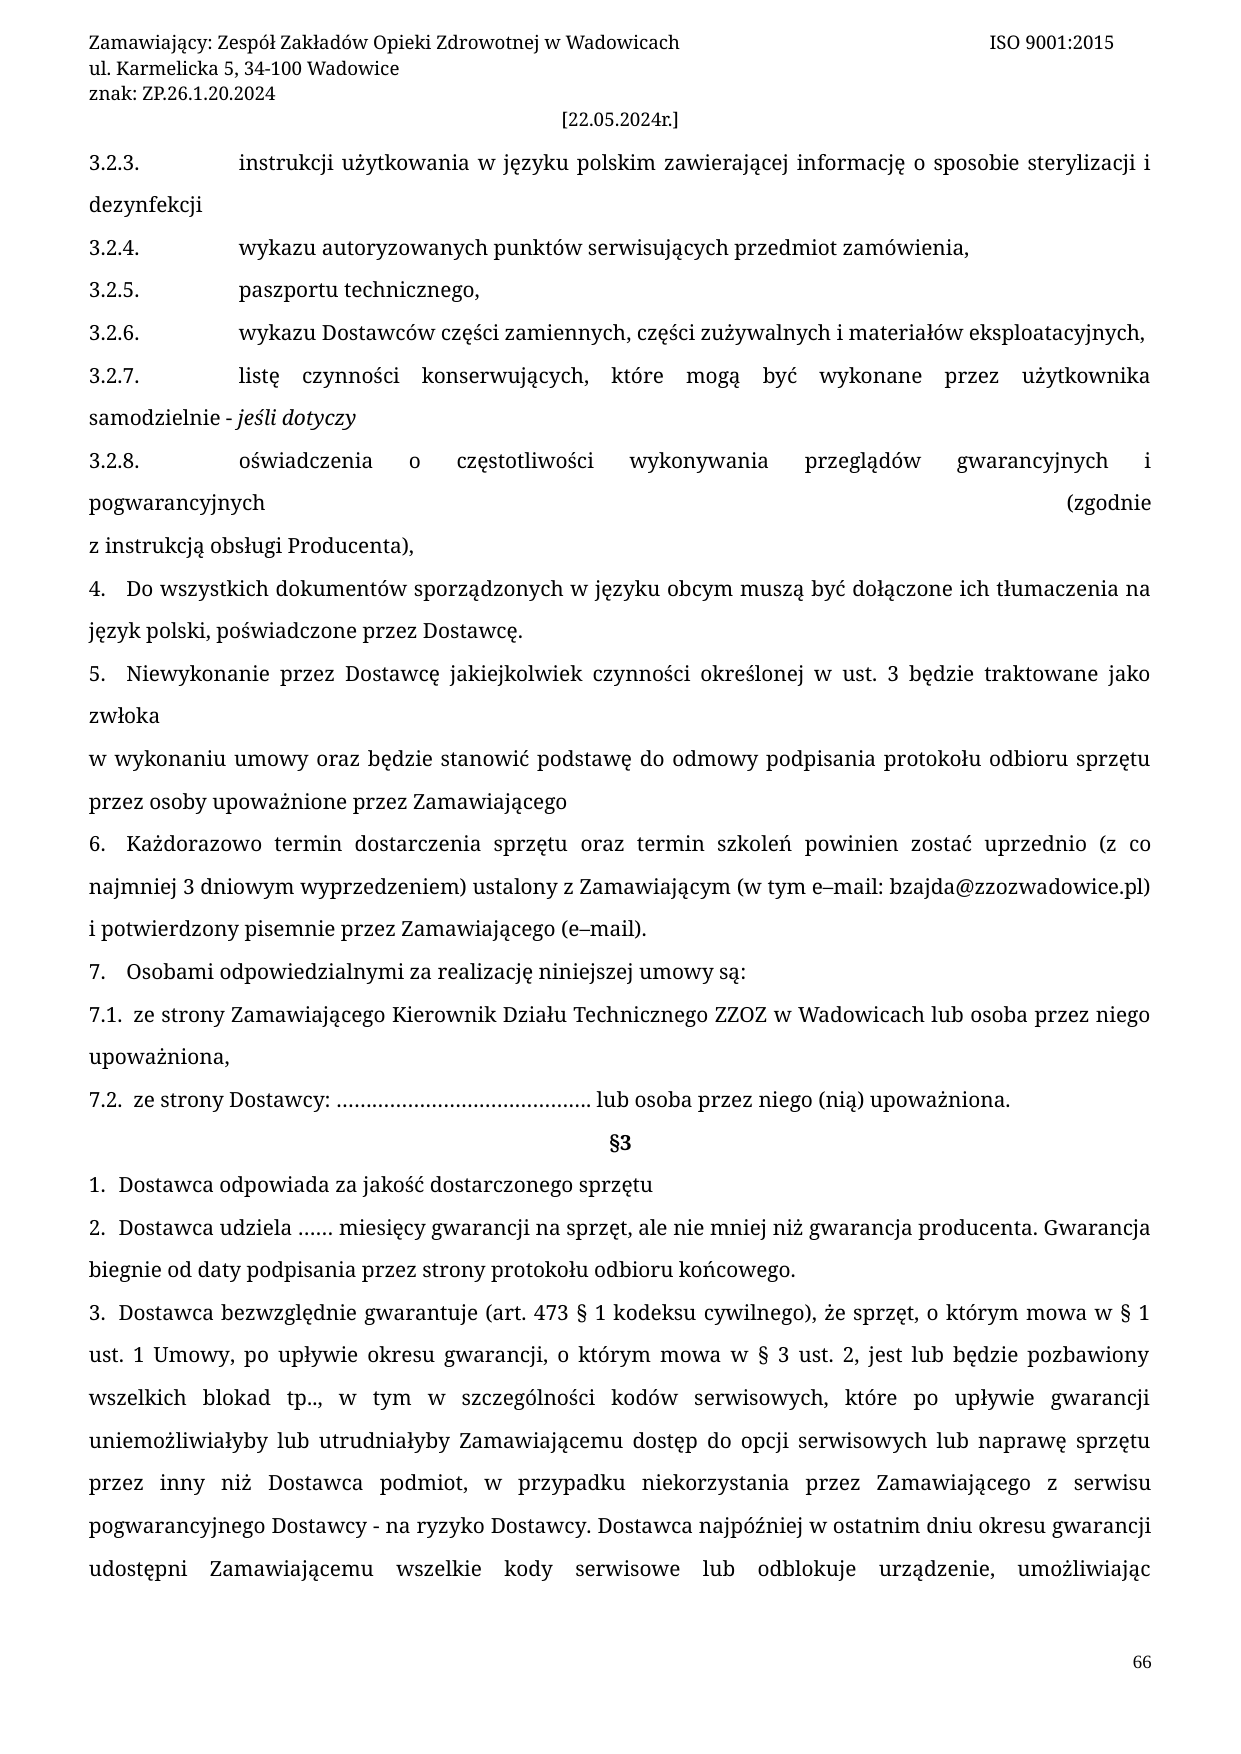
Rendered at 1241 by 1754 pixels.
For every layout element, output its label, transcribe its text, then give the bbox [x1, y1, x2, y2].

list wykazu autoryzowanych punktów serwisujących przedmiot zamówienia, [89, 233, 1152, 261]
list listę czynności konserwujących, które mogą być wykonane przez użytkownika samodzielnie - jeśli dotyczy [89, 361, 1152, 432]
list Dostawca udziela …… miesięcy gwarancji na sprzęt, ale nie mniej niż gwarancja producenta. Gwarancja biegnie od daty podpisania przez strony protokołu odbioru końcowego. [89, 1213, 1152, 1284]
list paszportu technicznego, [89, 276, 1152, 304]
list ze strony Zamawiającego Kierownik Działu Technicznego ZZOZ w Wadowicach lub osoba przez niego upoważniona, [89, 1000, 1152, 1071]
list Do wszystkich dokumentów sporządzonych w języku obcym muszą być dołączone ich tłumaczenia na język polski, poświadczone przez Dostawcę. [89, 574, 1152, 645]
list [89, 1298, 1152, 1582]
text §3 [89, 1128, 1152, 1156]
list Osobami odpowiedzialnymi za realizację niniejszej umowy są: [89, 957, 1152, 986]
list Każdorazowo termin dostarczenia sprzętu oraz termin szkoleń powinien zostać uprzednio (z co najmniej 3 dniowym wyprzedzeniem) ustalony z Zamawiającym (w tym e–mail: bzajda@zzozwadowice.pl) i potwierdzony pisemnie przez Zamawiającego (e–mail). [89, 829, 1152, 943]
list ze strony Dostawcy: ……………………………………. lub osoba przez niego (nią) upoważniona. [89, 1085, 1152, 1113]
list instrukcji użytkowania w języku polskim zawierającej informację o sposobie sterylizacji i dezynfekcji [89, 148, 1152, 219]
list oświadczenia o częstotliwości wykonywania przeglądów gwarancyjnych i pogwarancyjnych (zgodnie z instrukcją obsługi Producenta), [89, 446, 1152, 559]
list Dostawca odpowiada za jakość dostarczonego sprzętu [89, 1170, 1152, 1199]
list Niewykonanie przez Dostawcę jakiejkolwiek czynności określonej w ust. 3 będzie traktowane jako zwłoka w wykonaniu umowy oraz będzie stanowić podstawę do odmowy podpisania protokołu odbioru sprzętu przez osoby upoważnione przez Zamawiającego [89, 659, 1152, 815]
list wykazu Dostawców części zamiennych, części zużywalnych i materiałów eksploatacyjnych, [89, 318, 1152, 347]
